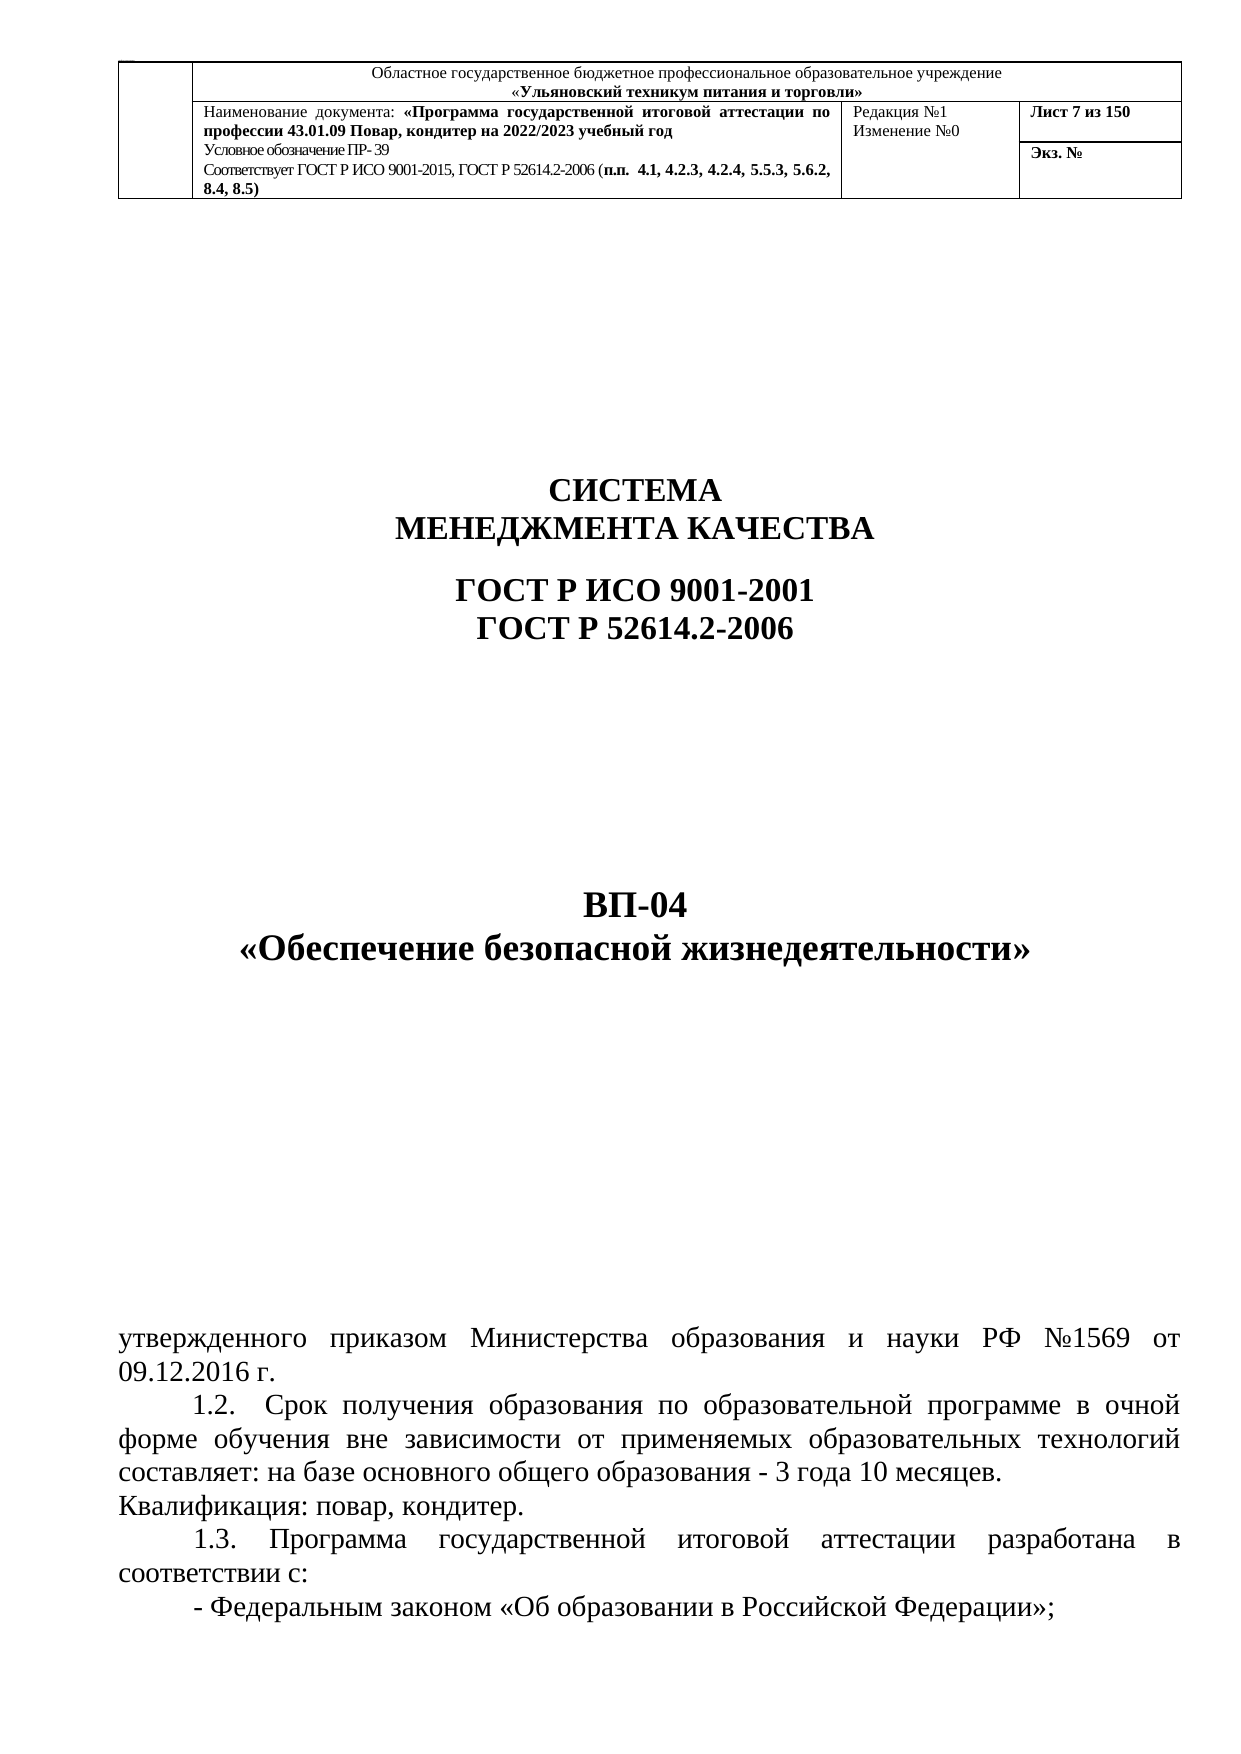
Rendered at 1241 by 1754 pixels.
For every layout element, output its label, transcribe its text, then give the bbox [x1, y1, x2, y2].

text - Федеральным законом «Об образовании в Российской Федерации»; [118, 1589, 1181, 1622]
text Квалификация: повар, кондитер. [118, 1488, 1181, 1522]
text 1.3. Программа государственной итоговой аттестации разработана в соответствии с: [118, 1522, 1181, 1589]
text 1.1.Программа государственной итоговой аттестации по образовательным программам среднего профессионального образования разработана согласно Федерального государственного образовательного стандарта среднего профессионального образования по профессии 43.01.09 Повар, кондитер, утвержденного приказом Министерства образования и науки РФ №1569 от 09.12.2016 г. [118, 1320, 1181, 1387]
text 1.2. Срок получения образования по образовательной программе в очной форме обучения вне зависимости от применяемых образовательных технологий составляет: на базе основного общего образования - 3 года 10 месяцев. [118, 1387, 1181, 1488]
